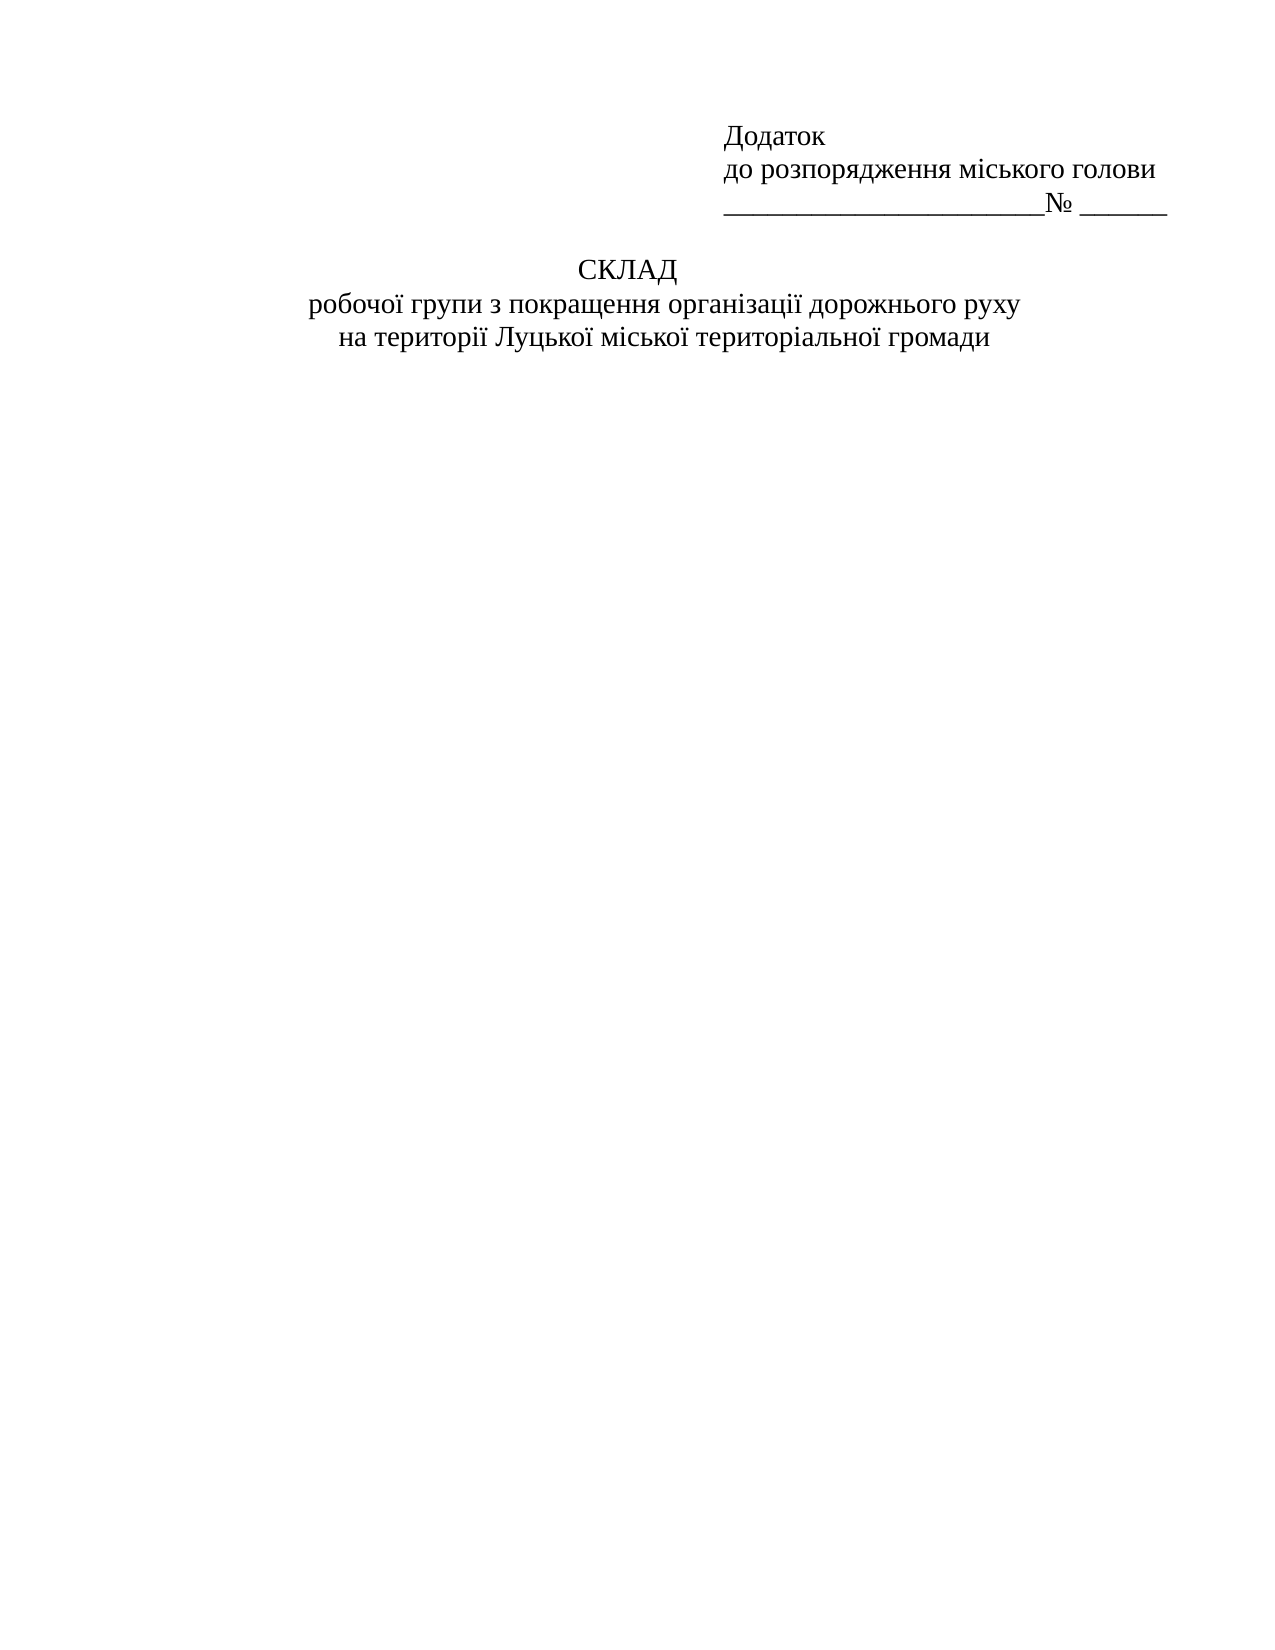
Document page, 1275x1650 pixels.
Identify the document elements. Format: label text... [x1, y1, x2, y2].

text ______________________№ ______ [59, 185, 1196, 219]
text на території Луцької міської територіальної громади [59, 319, 1196, 353]
text до розпорядження міського голови [59, 152, 1196, 185]
text робочої групи з покращення організації дорожнього руху [59, 286, 1196, 319]
text СКЛАД [59, 252, 1196, 286]
text Додаток [59, 118, 1196, 152]
